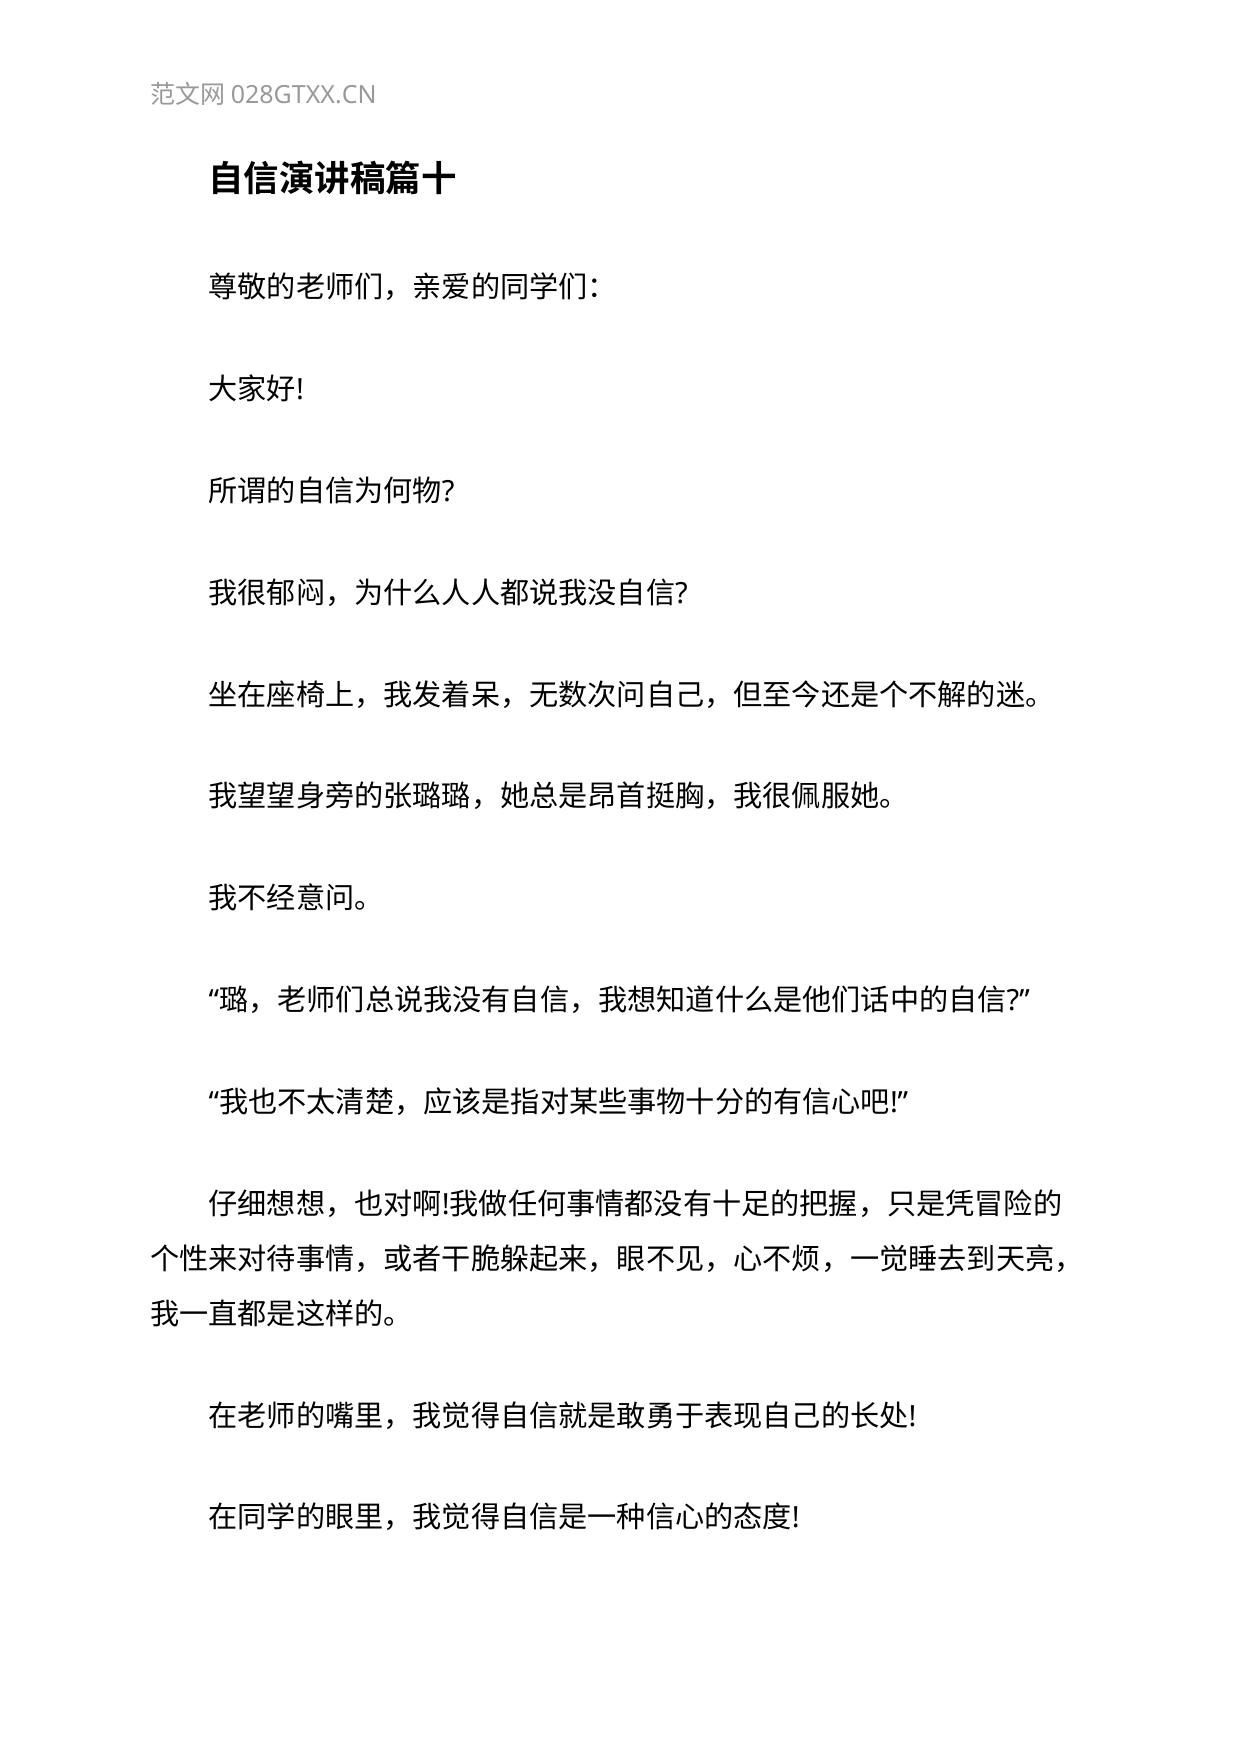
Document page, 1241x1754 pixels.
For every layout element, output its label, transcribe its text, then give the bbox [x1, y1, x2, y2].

text 在老师的嘴里，我觉得自信就是敢勇于表现自己的长处! [150, 1392, 1090, 1434]
text 在同学的眼里，我觉得自信是一种信心的态度! [150, 1494, 1090, 1536]
text 尊敬的老师们，亲爱的同学们： [150, 263, 1090, 306]
text “璐，老师们总说我没有自信，我想知道什么是他们话中的自信?” [150, 976, 1090, 1019]
text 我不经意问。 [150, 875, 1090, 917]
text 自信演讲稿篇十 [150, 150, 1090, 201]
text “我也不太清楚，应该是指对某些事物十分的有信心吧!” [150, 1078, 1090, 1121]
text 我望望身旁的张璐璐，她总是昂首挺胸，我很佩服她。 [150, 773, 1090, 815]
text 仔细想想，也对啊!我做任何事情都没有十足的把握，只是凭冒险的个性来对待事情，或者干脆躲起来，眼不见，心不烦，一觉睡去到天亮，我一直都是这样的。 [150, 1180, 1090, 1333]
text 所谓的自信为何物? [150, 467, 1090, 509]
text 大家好! [150, 365, 1090, 408]
text 坐在座椅上，我发着呆，无数次问自己，但至今还是个不解的迷。 [150, 671, 1090, 713]
text 我很郁闷，为什么人人都说我没自信? [150, 569, 1090, 612]
